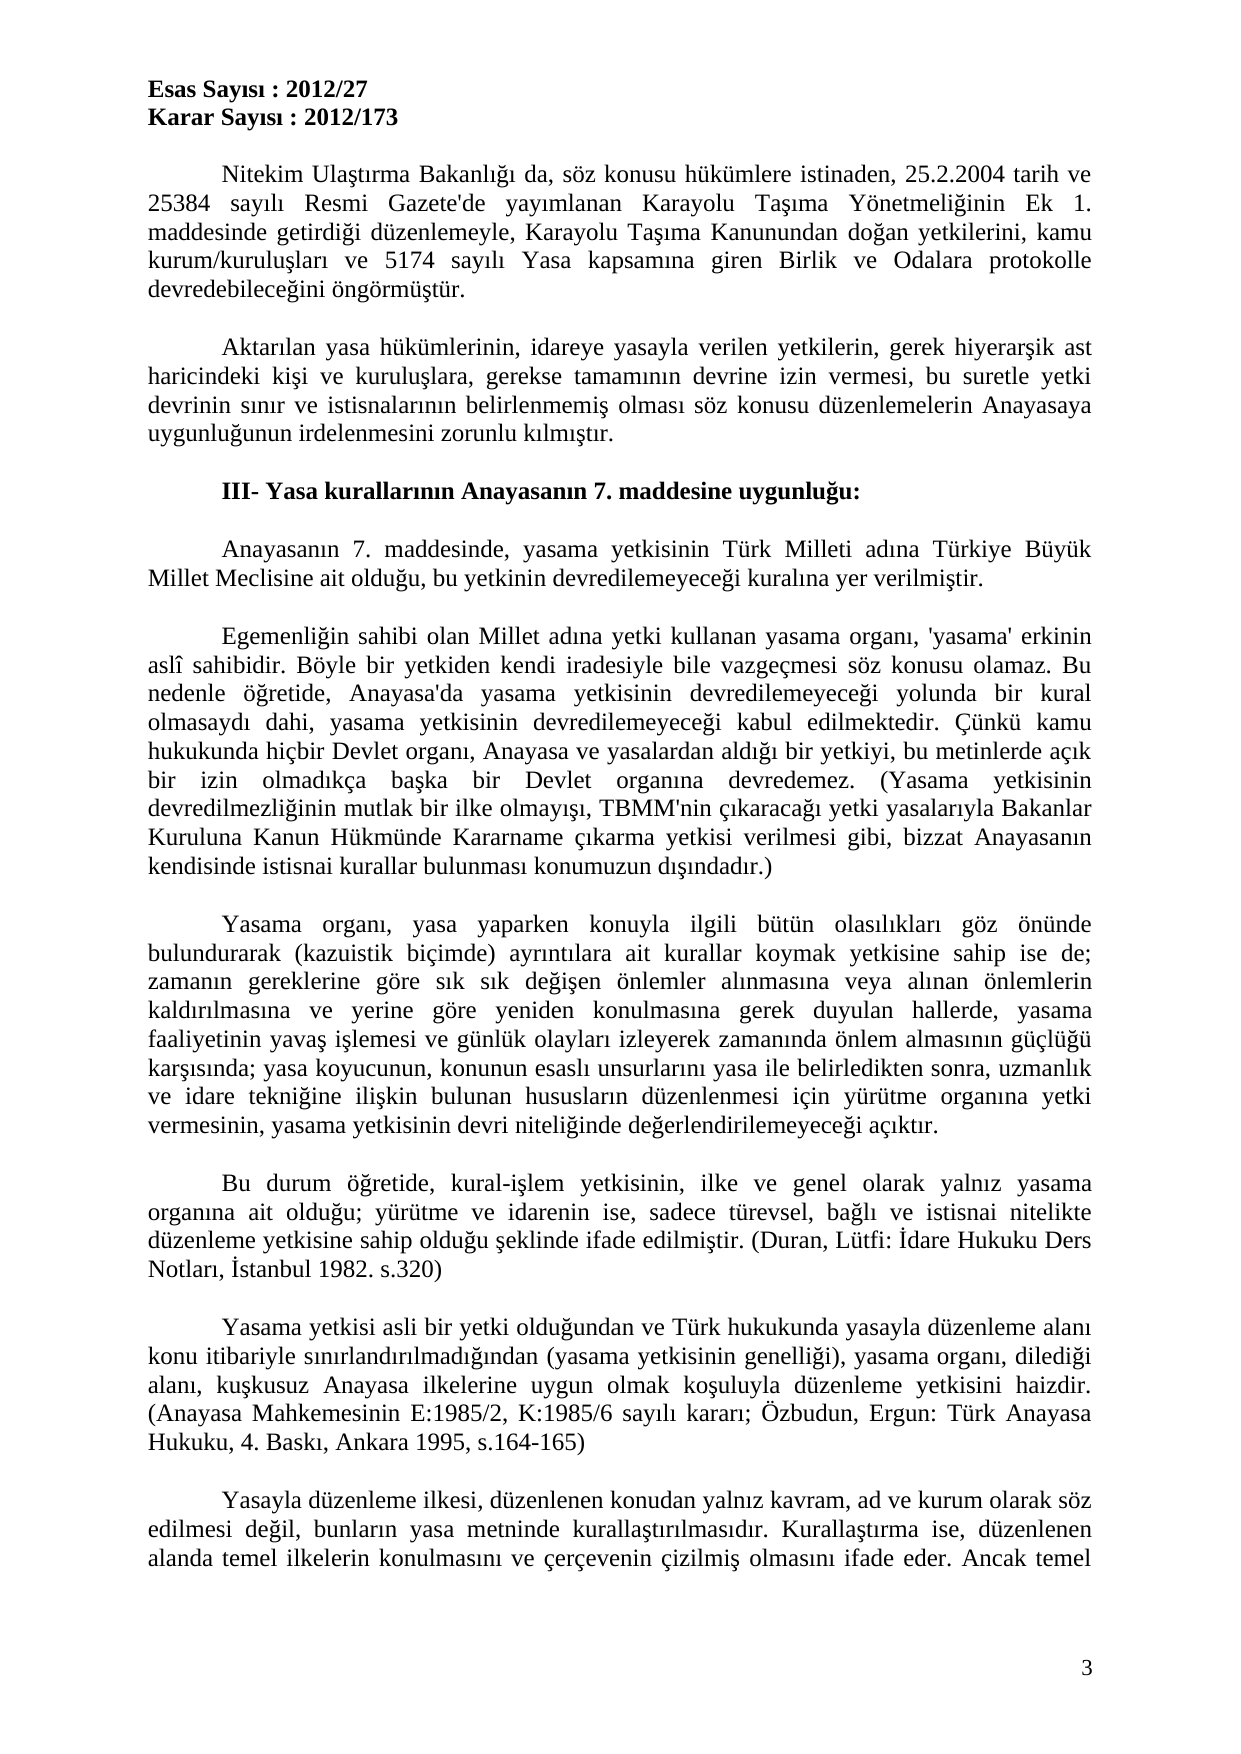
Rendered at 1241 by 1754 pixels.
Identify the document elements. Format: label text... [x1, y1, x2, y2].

text Yasama yetkisi asli bir yetki olduğundan ve Türk hukukunda yasayla düzenleme alanı konu itibariyle sınırlandırılmadığından (yasama yetkisinin genelliği), yasama organı, dilediği alanı, kuşkusuz Anayasa ilkelerine uygun olmak koşuluyla düzenleme yetkisini haizdir. (Anayasa Mahkemesinin E:1985/2, K:1985/6 sayılı kararı; Özbudun, Ergun: Türk Anayasa Hukuku, 4. Baskı, Ankara 1995, s.164-165) [148, 1312, 1093, 1456]
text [148, 1485, 1093, 1571]
text Nitekim Ulaştırma Bakanlığı da, söz konusu hükümlere istinaden, 25.2.2004 tarih ve 25384 sayılı Resmi Gazete'de yayımlanan Karayolu Taşıma Yönetmeliğinin Ek 1. maddesinde getirdiği düzenlemeyle, Karayolu Taşıma Kanunundan doğan yetkilerini, kamu kurum/kuruluşları ve 5174 sayılı Yasa kapsamına giren Birlik ve Odalara protokolle devredebileceğini öngörmüştür. [148, 159, 1093, 303]
text Yasama organı, yasa yaparken konuyla ilgili bütün olasılıkları göz önünde bulundurarak (kazuistik biçimde) ayrıntılara ait kurallar koymak yetkisine sahip ise de; zamanın gereklerine göre sık sık değişen önlemler alınmasına veya alınan önlemlerin kaldırılmasına ve yerine göre yeniden konulmasına gerek duyulan hallerde, yasama faaliyetinin yavaş işlemesi ve günlük olayları izleyerek zamanında önlem almasının güçlüğü karşısında; yasa koyucunun, konunun esaslı unsurlarını yasa ile belirledikten sonra, uzmanlık ve idare tekniğine ilişkin bulunan hususların düzenlenmesi için yürütme organına yetki vermesinin, yasama yetkisinin devri niteliğinde değerlendirilemeyeceği açıktır. [148, 909, 1093, 1139]
text Aktarılan yasa hükümlerinin, idareye yasayla verilen yetkilerin, gerek hiyerarşik ast haricindeki kişi ve kuruluşlara, gerekse tamamının devrine izin vermesi, bu suretle yetki devrinin sınır ve istisnalarının belirlenmemiş olması söz konusu düzenlemelerin Anayasaya uygunluğunun irdelenmesini zorunlu kılmıştır. [148, 332, 1093, 447]
text III- Yasa kurallarının Anayasanın 7. maddesine uygunluğu: [148, 476, 1093, 505]
text Egemenliğin sahibi olan Millet adına yetki kullanan yasama organı, 'yasama' erkinin aslî sahibidir. Böyle bir yetkiden kendi iradesiyle bile vazgeçmesi söz konusu olamaz. Bu nedenle öğretide, Anayasa'da yasama yetkisinin devredilemeyeceği yolunda bir kural olmasaydı dahi, yasama yetkisinin devredilemeyeceği kabul edilmektedir. Çünkü kamu hukukunda hiçbir Devlet organı, Anayasa ve yasalardan aldığı bir yetkiyi, bu metinlerde açık bir izin olmadıkça başka bir Devlet organına devredemez. (Yasama yetkisinin devredilmezliğinin mutlak bir ilke olmayışı, TBMM'nin çıkaracağı yetki yasalarıyla Bakanlar Kuruluna Kanun Hükmünde Kararname çıkarma yetkisi verilmesi gibi, bizzat Anayasanın kendisinde istisnai kurallar bulunması konumuzun dışındadır.) [148, 621, 1093, 880]
text Bu durum öğretide, kural-işlem yetkisinin, ilke ve genel olarak yalnız yasama organına ait olduğu; yürütme ve idarenin ise, sadece türevsel, bağlı ve istisnai nitelikte düzenleme yetkisine sahip olduğu şeklinde ifade edilmiştir. (Duran, Lütfi: İdare Hukuku Ders Notları, İstanbul 1982. s.320) [148, 1168, 1093, 1283]
text Anayasanın 7. maddesinde, yasama yetkisinin Türk Milleti adına Türkiye Büyük Millet Meclisine ait olduğu, bu yetkinin devredilemeyeceği kuralına yer verilmiştir. [148, 534, 1093, 592]
